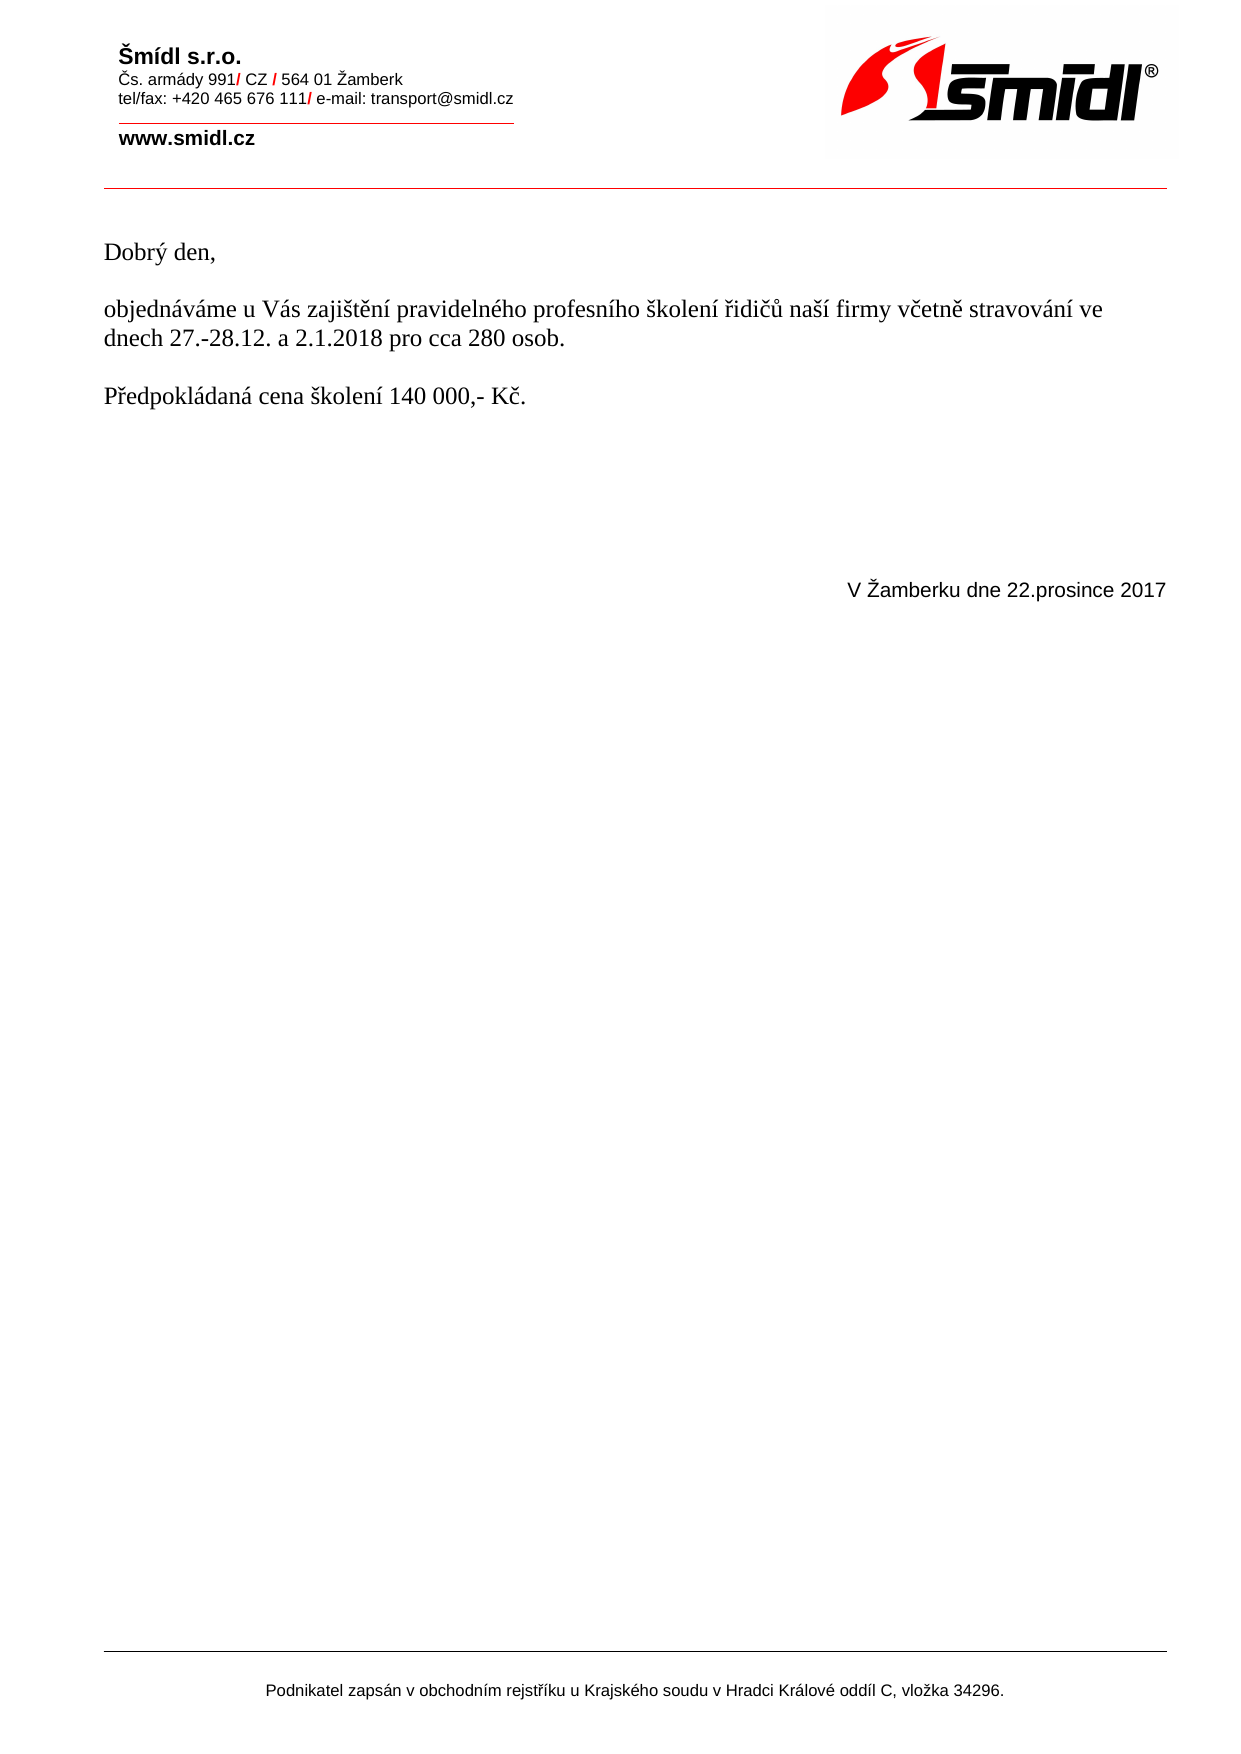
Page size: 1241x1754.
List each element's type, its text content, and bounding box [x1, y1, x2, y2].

text V Žamberku dne 22.prosince 2017 [103, 577, 1167, 601]
text objednáváme u Vás zajištění pravidelného profesního školení řidičů naší firmy včetně stravování ve dnech 27.-28.12. a 2.1.2018 pro cca 280 osob. [103, 294, 1167, 352]
text Předpokládaná cena školení 140 000,- Kč. [103, 381, 1167, 409]
picture [824, 5, 1179, 159]
text Dobrý den, [103, 237, 1167, 266]
